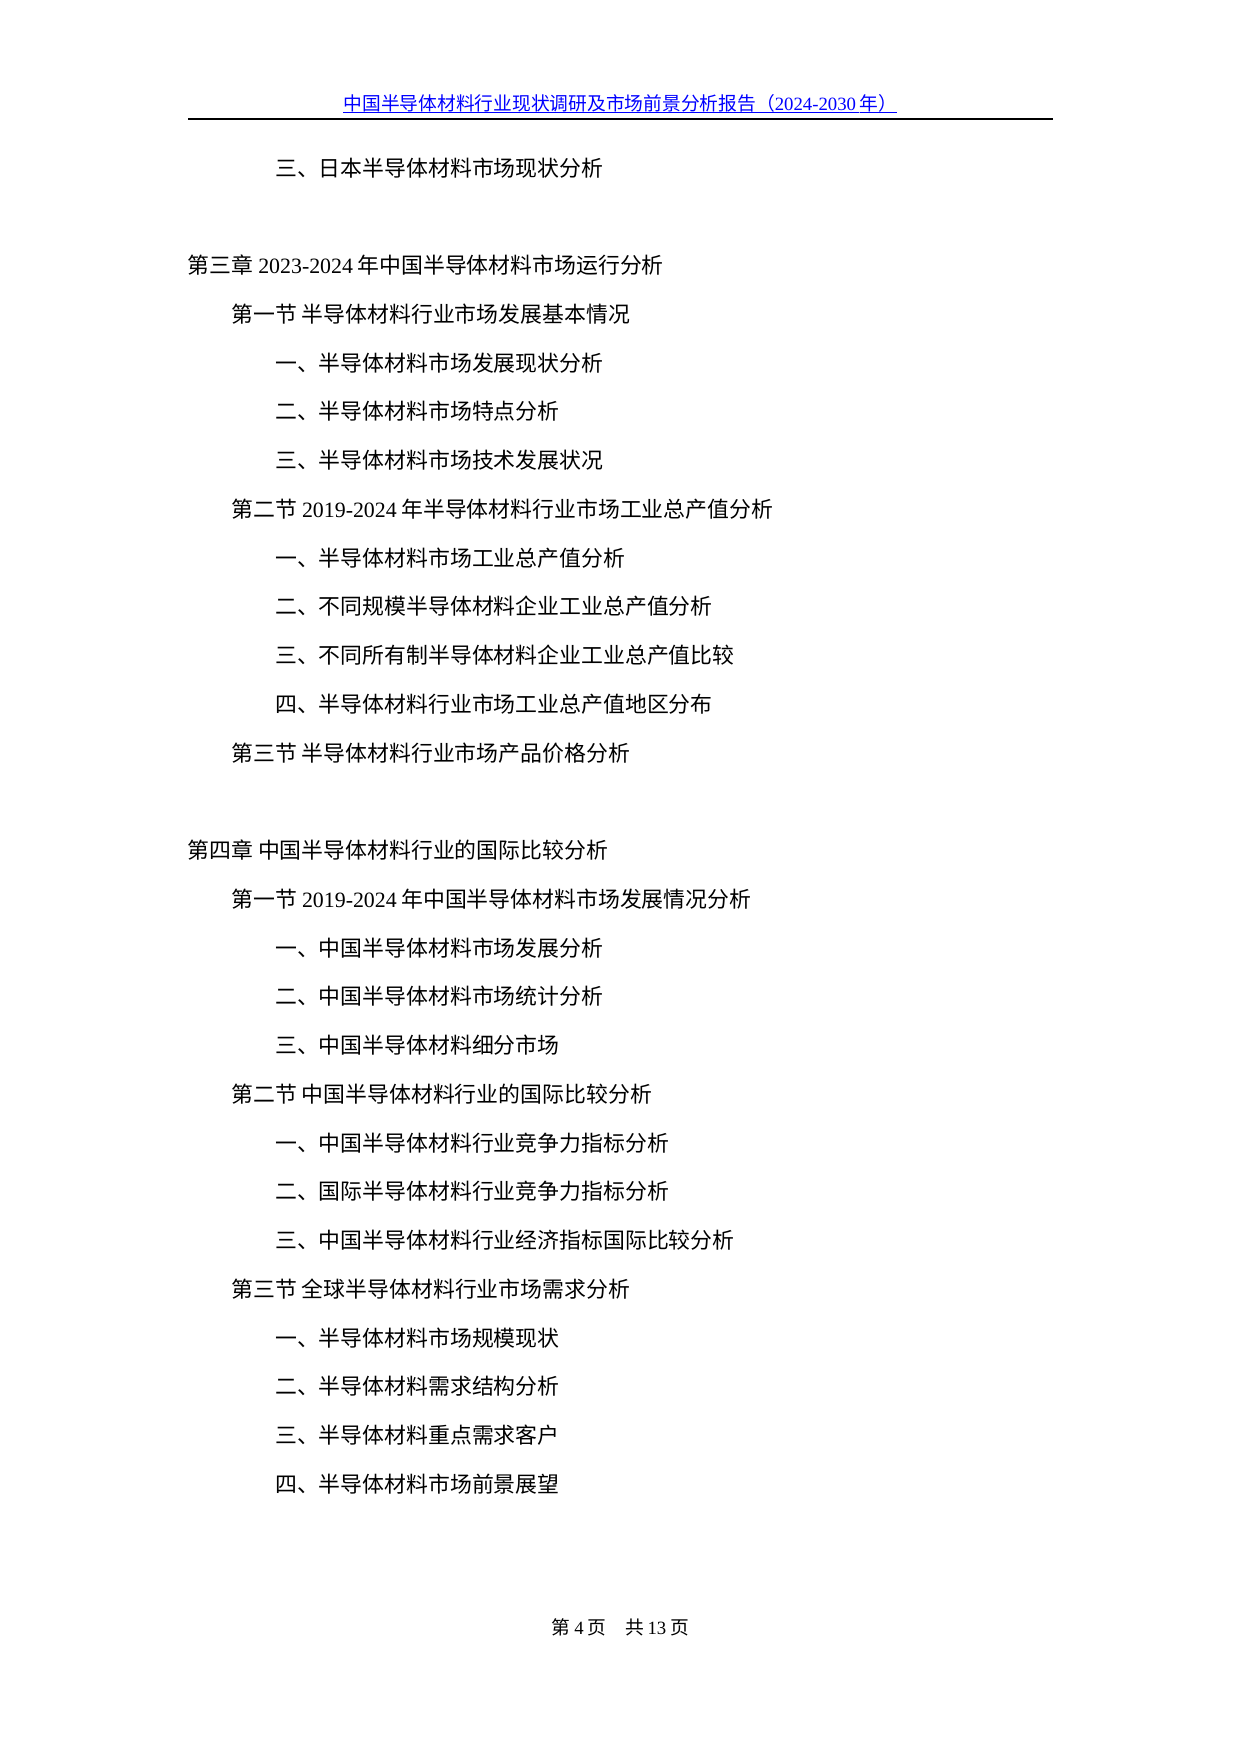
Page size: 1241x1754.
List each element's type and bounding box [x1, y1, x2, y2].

text [187, 150, 1053, 1499]
